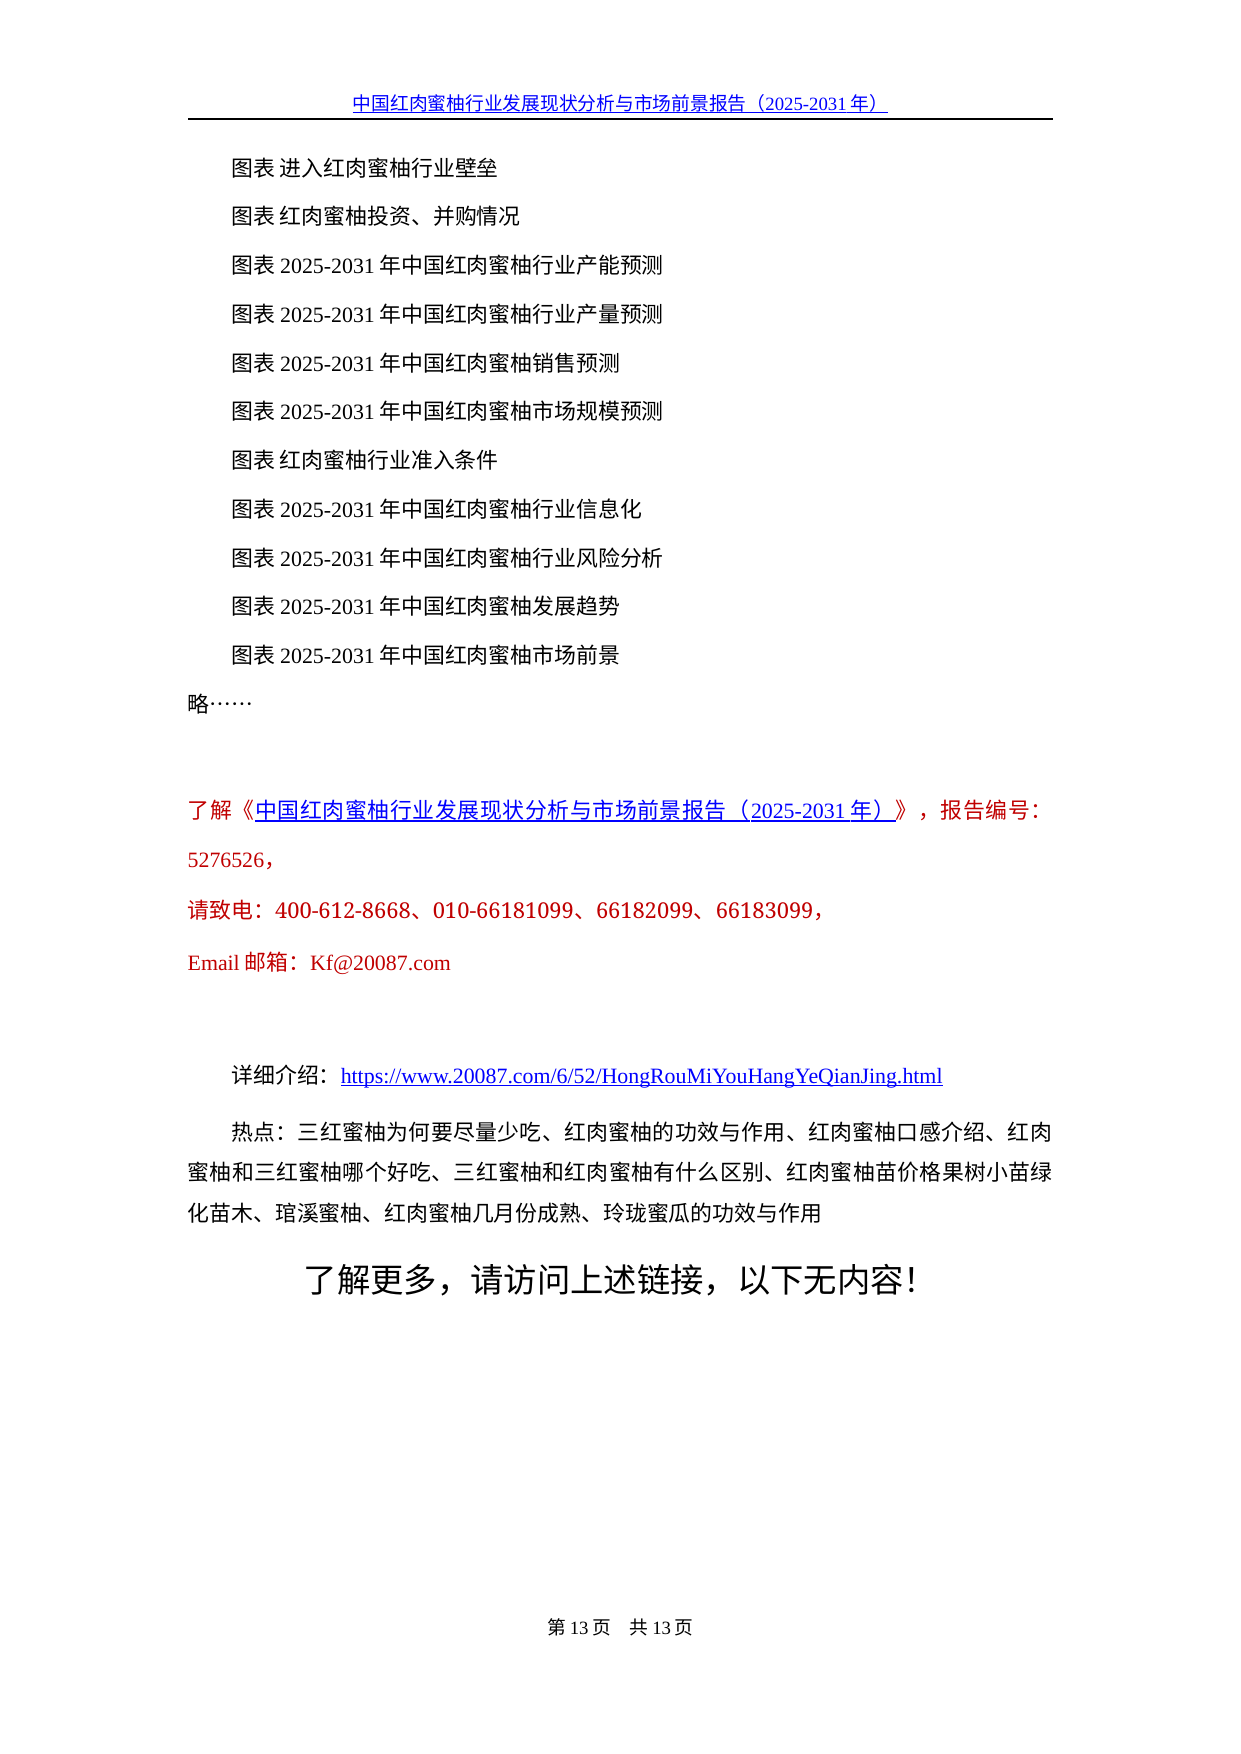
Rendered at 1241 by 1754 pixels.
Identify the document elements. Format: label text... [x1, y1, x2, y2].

text 了解《中国红肉蜜柚行业发展现状分析与市场前景报告（2025-2031年）》，报告编号：5276526， [187, 793, 1053, 874]
title 了解更多，请访问上述链接，以下无内容！ [187, 1246, 1053, 1311]
text 热点：三红蜜柚为何要尽量少吃、红肉蜜柚的功效与作用、红肉蜜柚口感介绍、红肉蜜柚和三红蜜柚哪个好吃、三红蜜柚和红肉蜜柚有什么区别、红肉蜜柚苗价格果树小苗绿化苗木、琯溪蜜柚、红肉蜜柚几月份成熟、玲珑蜜瓜的功效与作用 [187, 1114, 1053, 1228]
text 请致电：400-612-8668、010-66181099、66182099、66183099， [187, 893, 1053, 926]
text 详细介绍：https://www.20087.com/6/52/HongRouMiYouHangYeQianJing.html [187, 1058, 1053, 1090]
text Email邮箱：Kf@20087.com [187, 945, 1053, 977]
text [187, 150, 1053, 719]
